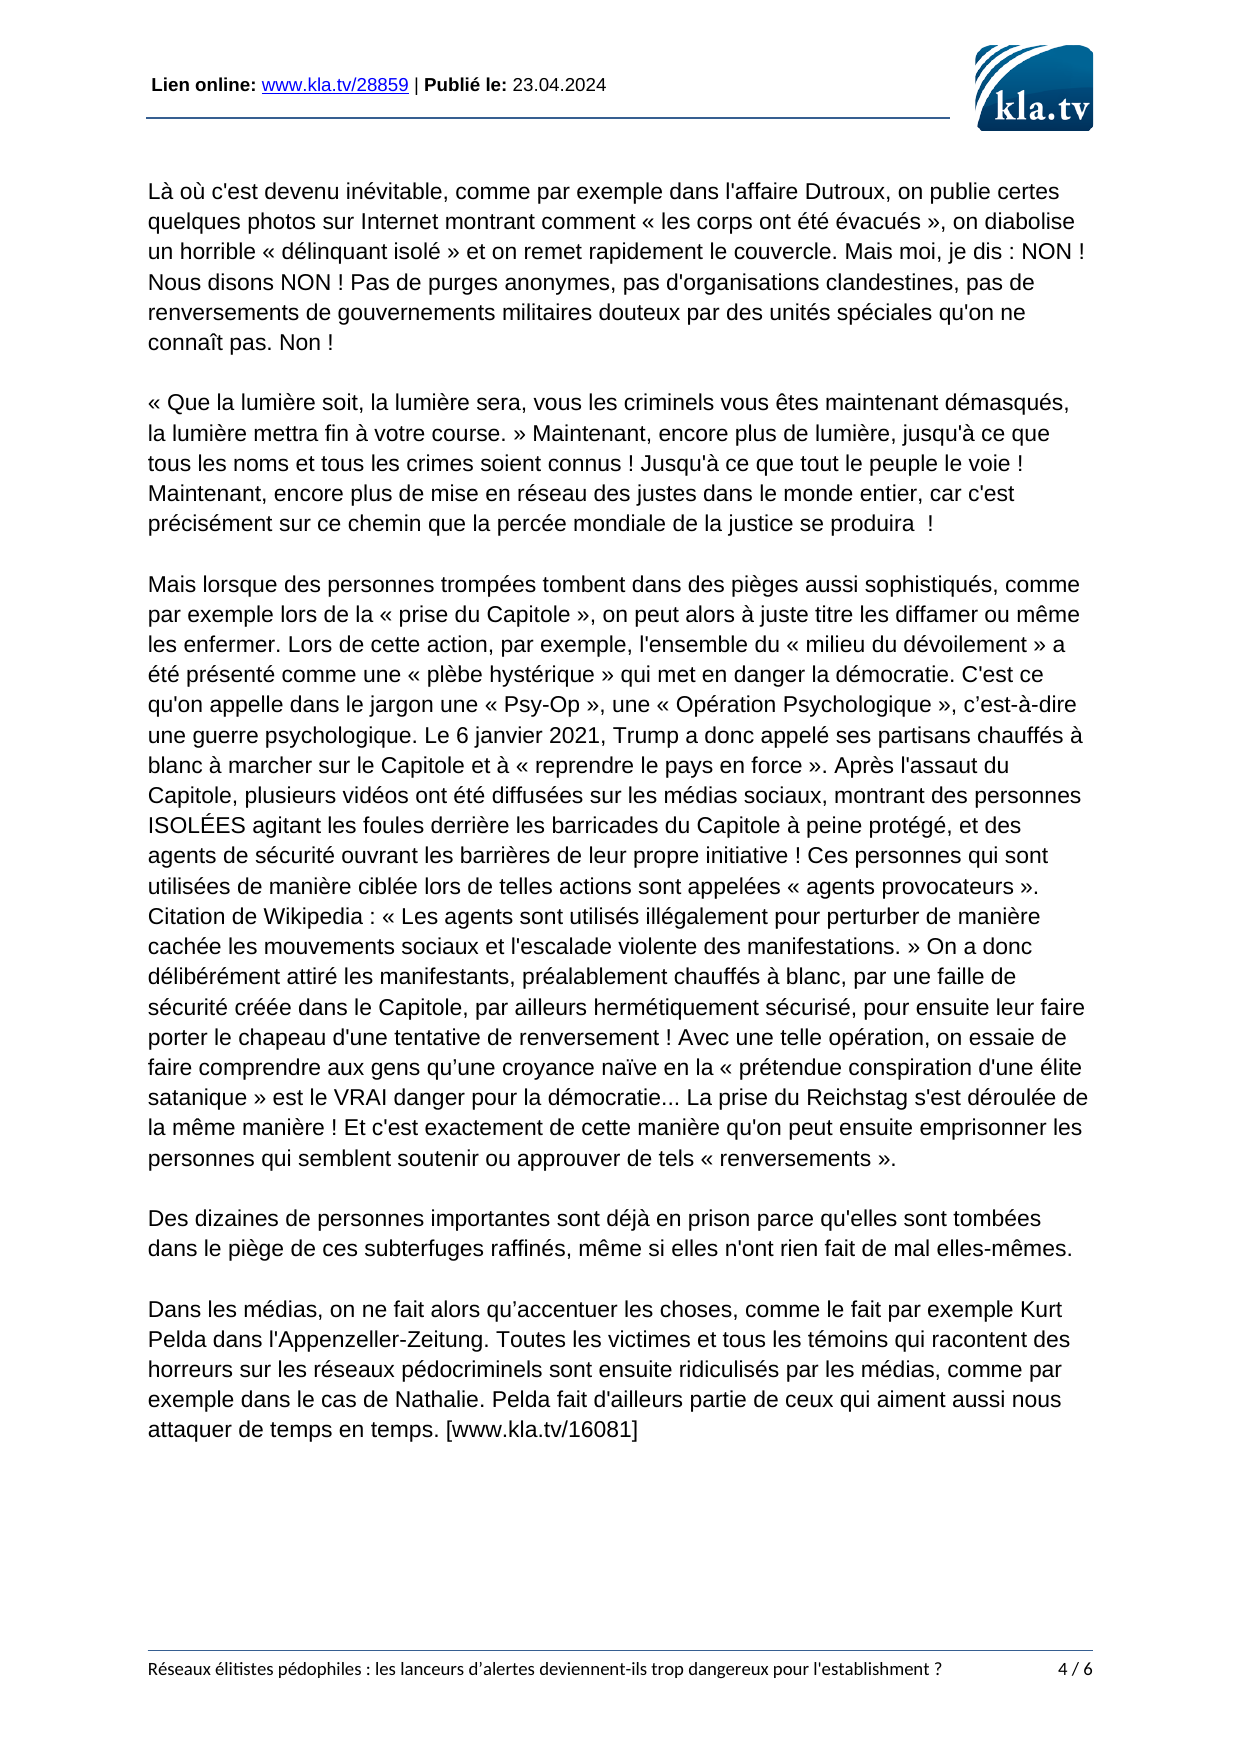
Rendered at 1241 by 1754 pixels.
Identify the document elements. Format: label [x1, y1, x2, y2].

text [148, 148, 1093, 1475]
